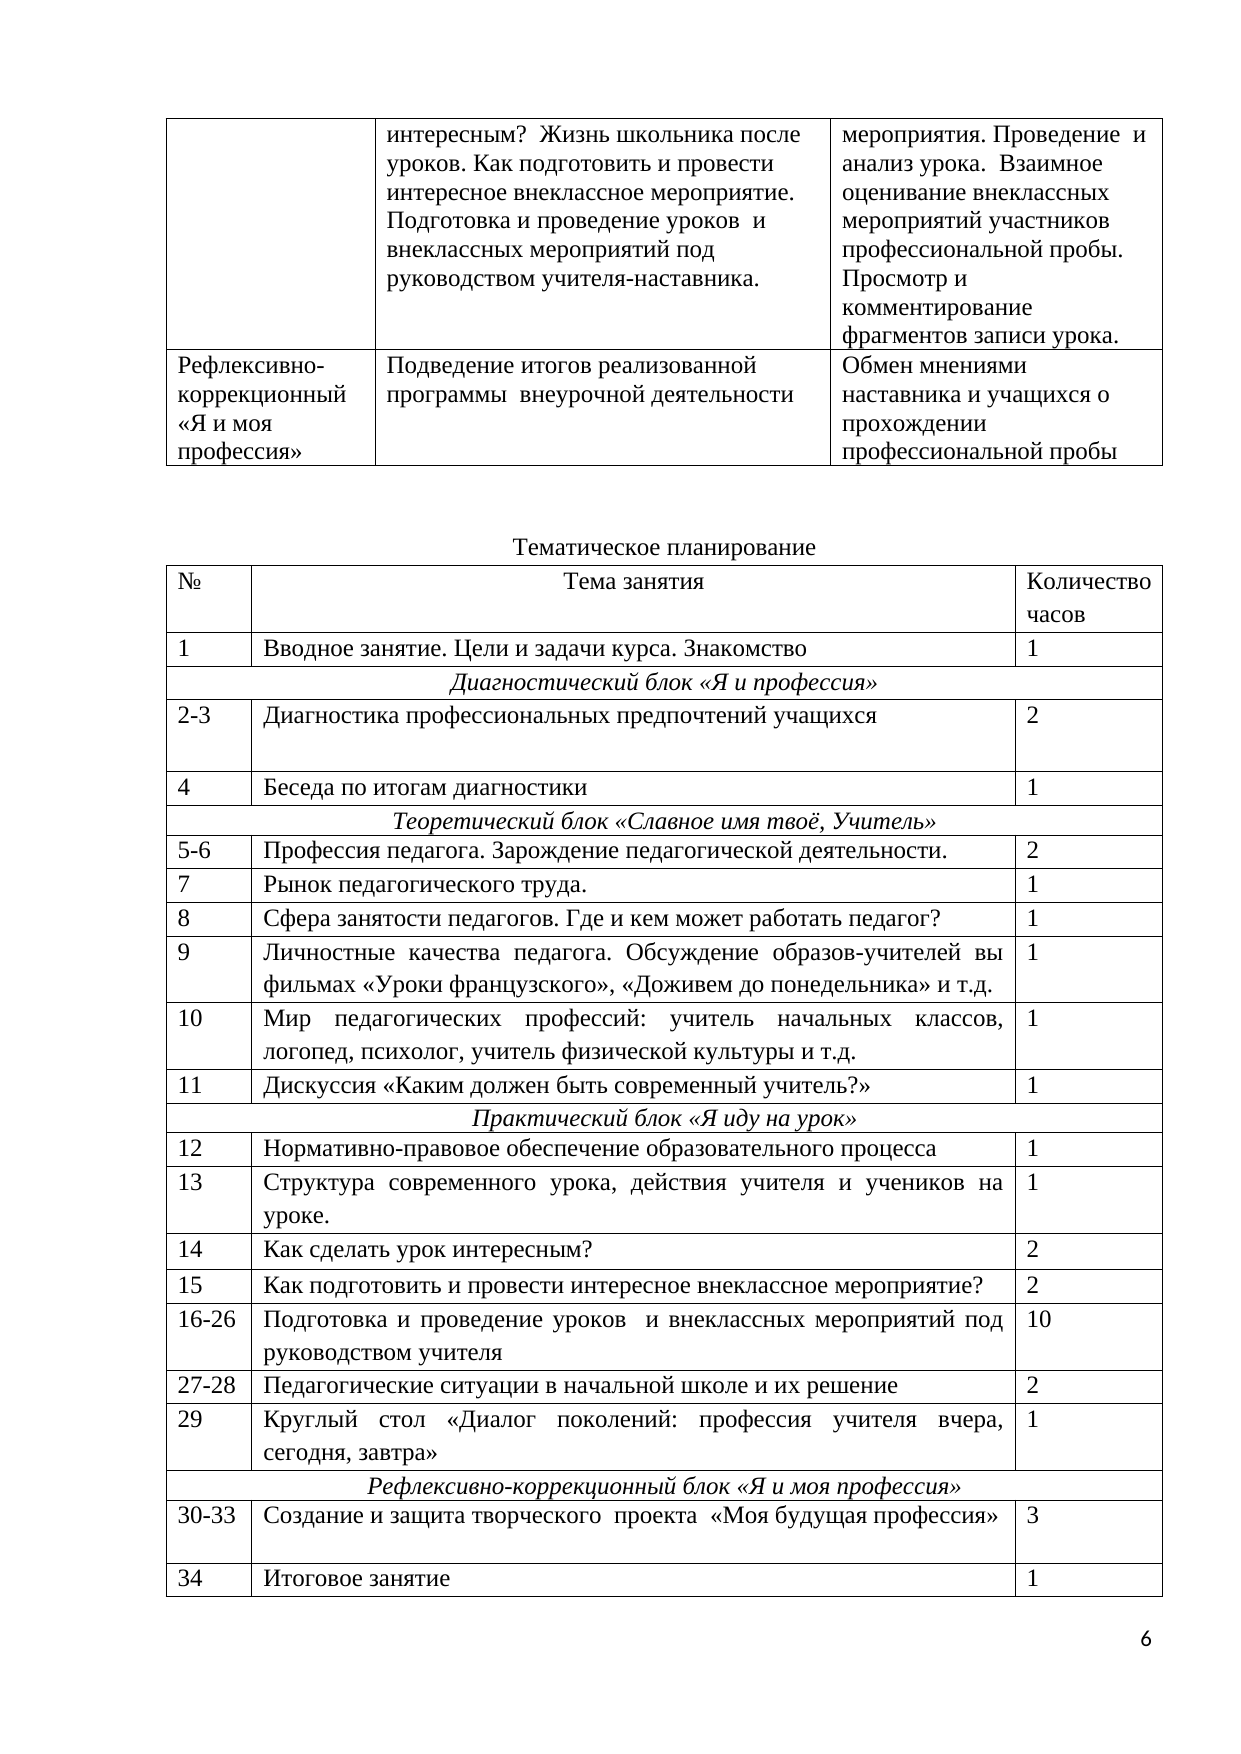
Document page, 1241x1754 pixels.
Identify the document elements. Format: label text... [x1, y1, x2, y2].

table_cell 13 [167, 1167, 251, 1233]
table_cell Дискуссия «Каким должен быть современный учитель?» [252, 1070, 1015, 1102]
table_cell Обмен мнениями наставника и учащихся о прохождении профессиональной пробы [831, 350, 1162, 465]
table_cell 8 [167, 903, 251, 936]
table_cell 27-28 [167, 1371, 251, 1403]
table_cell 10 [1016, 1304, 1162, 1369]
table_cell Рефлексивно-коррекционный «Я и моя профессия» [167, 350, 375, 465]
table_cell 1 [1016, 1070, 1162, 1102]
table_cell Как подготовить и провести интересное внеклассное мероприятие? [252, 1270, 1015, 1303]
table_cell 2 [1016, 700, 1162, 771]
table_cell 29 [167, 1404, 251, 1470]
table_cell 15 [167, 1270, 251, 1303]
table_cell Диагностический блок «Я и профессия» [167, 667, 1162, 699]
table_cell 34 [167, 1564, 251, 1596]
table_cell Педагогические ситуации в начальной школе и их решение [252, 1371, 1015, 1403]
table_cell Профессия педагога. Зарождение педагогической деятельности. [252, 836, 1015, 868]
table_cell 1 [1016, 1167, 1162, 1233]
table_cell Вводное занятие. Цели и задачи курса. Знакомство [252, 633, 1015, 666]
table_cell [376, 119, 830, 349]
table_cell Нормативно-правовое обеспечение образовательного процесса [252, 1133, 1015, 1166]
table_cell 2-3 [167, 700, 251, 771]
table_cell 14 [167, 1234, 251, 1269]
table_cell 10 [167, 1003, 251, 1069]
table_cell Беседа по итогам диагностики [252, 772, 1015, 805]
table_cell Подведение итогов реализованной программы внеурочной деятельности [376, 350, 830, 465]
table_cell Теоретический блок «Славное имя твоё, Учитель» [167, 806, 1162, 834]
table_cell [831, 119, 1162, 349]
table_cell Подготовка и проведение уроков и внеклассных мероприятий под руководством учителя [252, 1304, 1015, 1369]
table_header № [167, 566, 251, 632]
table_cell Сфера занятости педагогов. Где и кем может работать педагог? [252, 903, 1015, 936]
table_cell 11 [167, 1070, 251, 1102]
table_cell Личностные качества педагога. Обсуждение образов-учителей вы фильмах «Уроки французского», «Доживем до понедельника» и т.д. [252, 937, 1015, 1002]
table_cell Как сделать урок интересным? [252, 1234, 1015, 1269]
table_cell Рынок педагогического труда. [252, 869, 1015, 902]
table_cell 12 [167, 1133, 251, 1166]
table_header Тема занятия [252, 566, 1015, 632]
table_cell Диагностика профессиональных предпочтений учащихся [252, 700, 1015, 771]
table_cell Структура современного урока, действия учителя и учеников на уроке. [252, 1167, 1015, 1233]
table_cell Создание и защита творческого проекта «Моя будущая профессия» [252, 1501, 1015, 1562]
table_cell 1 [1016, 772, 1162, 805]
table_cell 1 [1016, 1404, 1162, 1470]
table_cell 1 [1016, 633, 1162, 666]
table_cell 1 [1016, 937, 1162, 1002]
table_cell 1 [1016, 1133, 1162, 1166]
table_cell 1 [167, 633, 251, 666]
table_cell 1 [1016, 1003, 1162, 1069]
table_cell 4 [167, 772, 251, 805]
table_cell 1 [1016, 869, 1162, 902]
table_cell 2 [1016, 1234, 1162, 1269]
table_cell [167, 119, 375, 349]
table_cell 2 [1016, 836, 1162, 868]
table_cell Итоговое занятие [252, 1564, 1015, 1596]
table_cell 9 [167, 937, 251, 1002]
table_cell 7 [167, 869, 251, 902]
table_cell 2 [1016, 1371, 1162, 1403]
table_cell 3 [1016, 1501, 1162, 1562]
table_cell 30-33 [167, 1501, 251, 1562]
table_cell Мир педагогических профессий: учитель начальных классов, логопед, психолог, учитель физической культуры и т.д. [252, 1003, 1015, 1069]
table_cell 1 [1016, 903, 1162, 936]
table_cell 1 [1016, 1564, 1162, 1596]
table_cell 16-26 [167, 1304, 251, 1369]
table_cell Круглый стол «Диалог поколений: профессия учителя вчера, сегодня, завтра» [252, 1404, 1015, 1470]
text Тематическое планирование [177, 532, 1152, 561]
table_header Количество часов [1016, 566, 1162, 632]
table_cell Практический блок «Я иду на урок» [167, 1104, 1162, 1132]
table_cell Рефлексивно-коррекционный блок «Я и моя профессия» [167, 1471, 1162, 1499]
table_cell 5-6 [167, 836, 251, 868]
table_cell 2 [1016, 1270, 1162, 1303]
